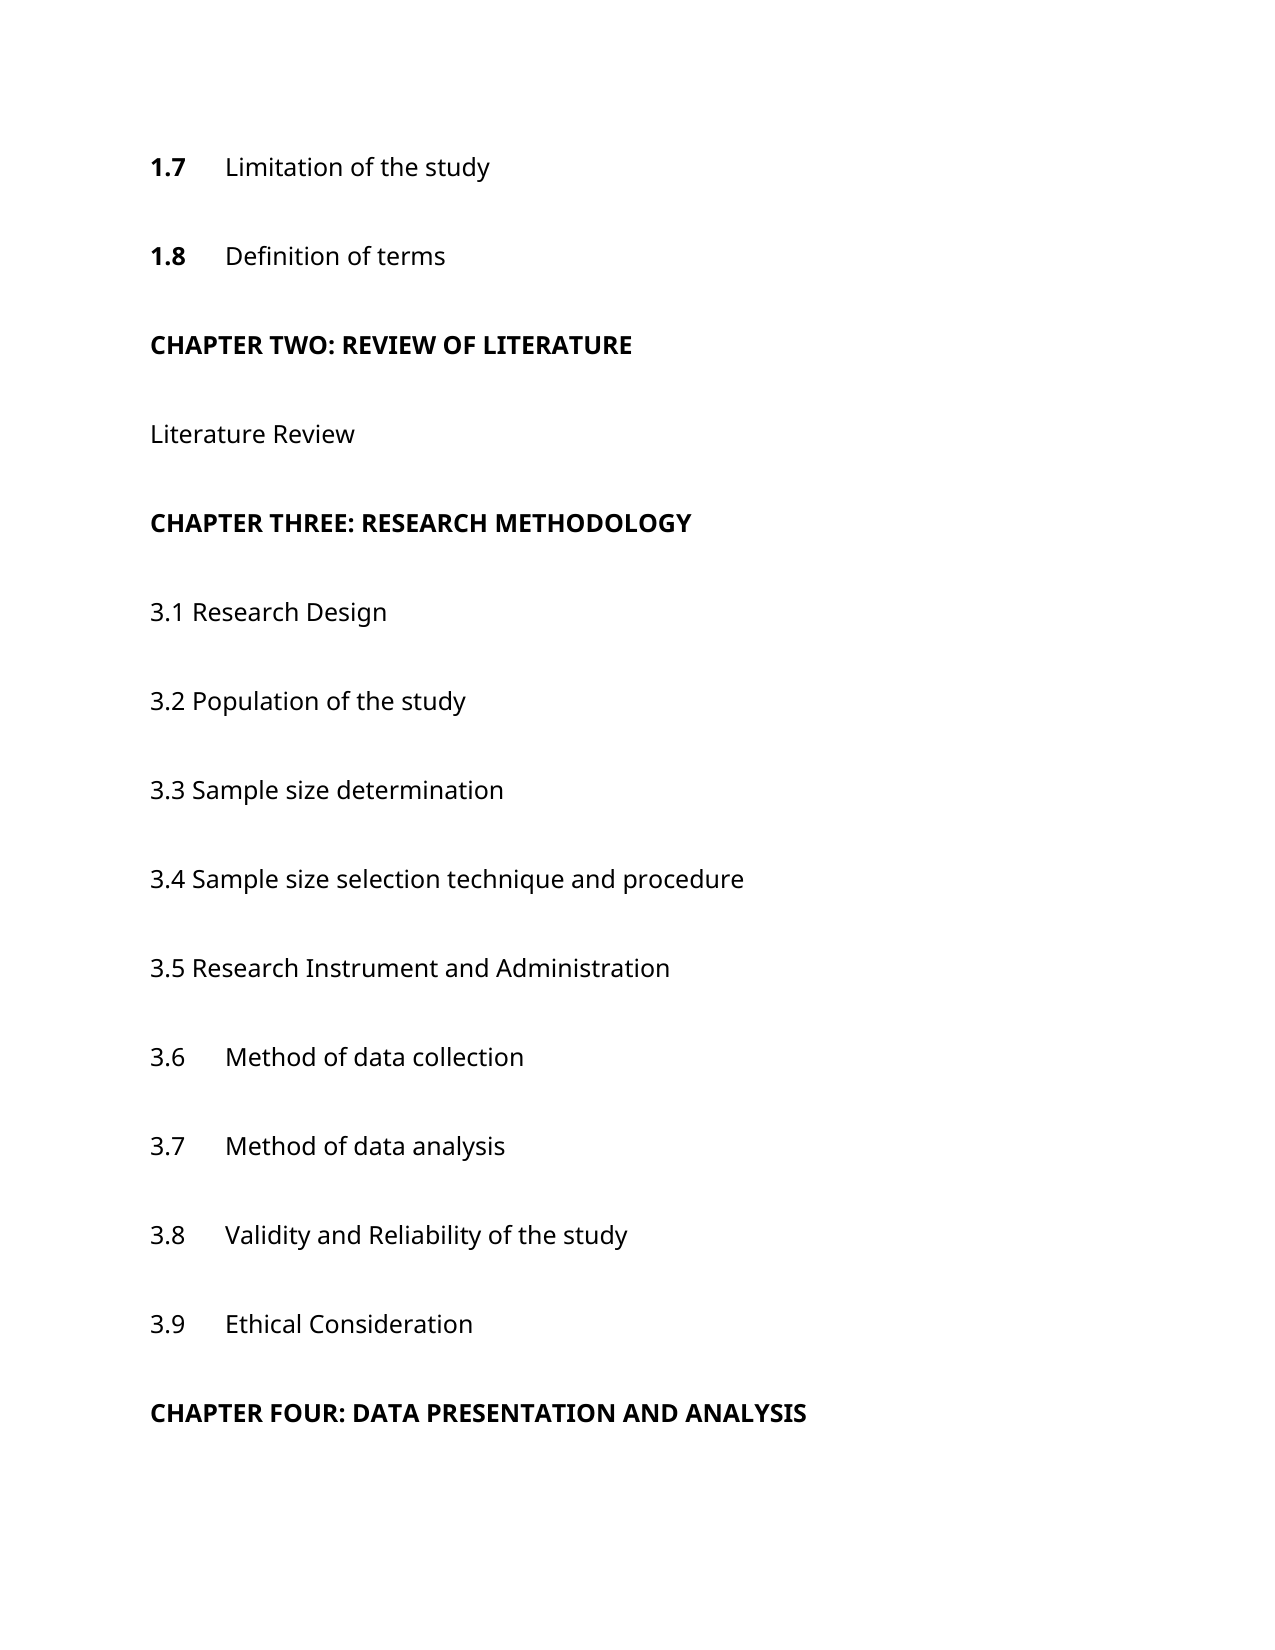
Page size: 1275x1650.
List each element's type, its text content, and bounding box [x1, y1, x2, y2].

list 3.1 Research Design [150, 595, 1125, 629]
list CHAPTER TWO: REVIEW OF LITERATURE [150, 328, 1125, 362]
list 3.6 Method of data collection [150, 1039, 1125, 1074]
list CHAPTER THREE: RESEARCH METHODOLOGY [150, 506, 1125, 540]
list 3.2 Population of the study [150, 684, 1125, 718]
list 3.3 Sample size determination [150, 773, 1125, 807]
list 3.9 Ethical Consideration [150, 1306, 1125, 1341]
list CHAPTER FOUR: DATA PRESENTATION AND ANALYSIS [150, 1395, 1125, 1429]
list Literature Review [150, 417, 1125, 451]
list Limitation of the study [150, 150, 1125, 184]
list 3.8 Validity and Reliability of the study [150, 1217, 1125, 1252]
list 3.4 Sample size selection technique and procedure [150, 862, 1125, 896]
list 3.7 Method of data analysis [150, 1128, 1125, 1163]
list 3.5 Research Instrument and Administration [150, 951, 1125, 985]
list Definition of terms [150, 239, 1125, 273]
